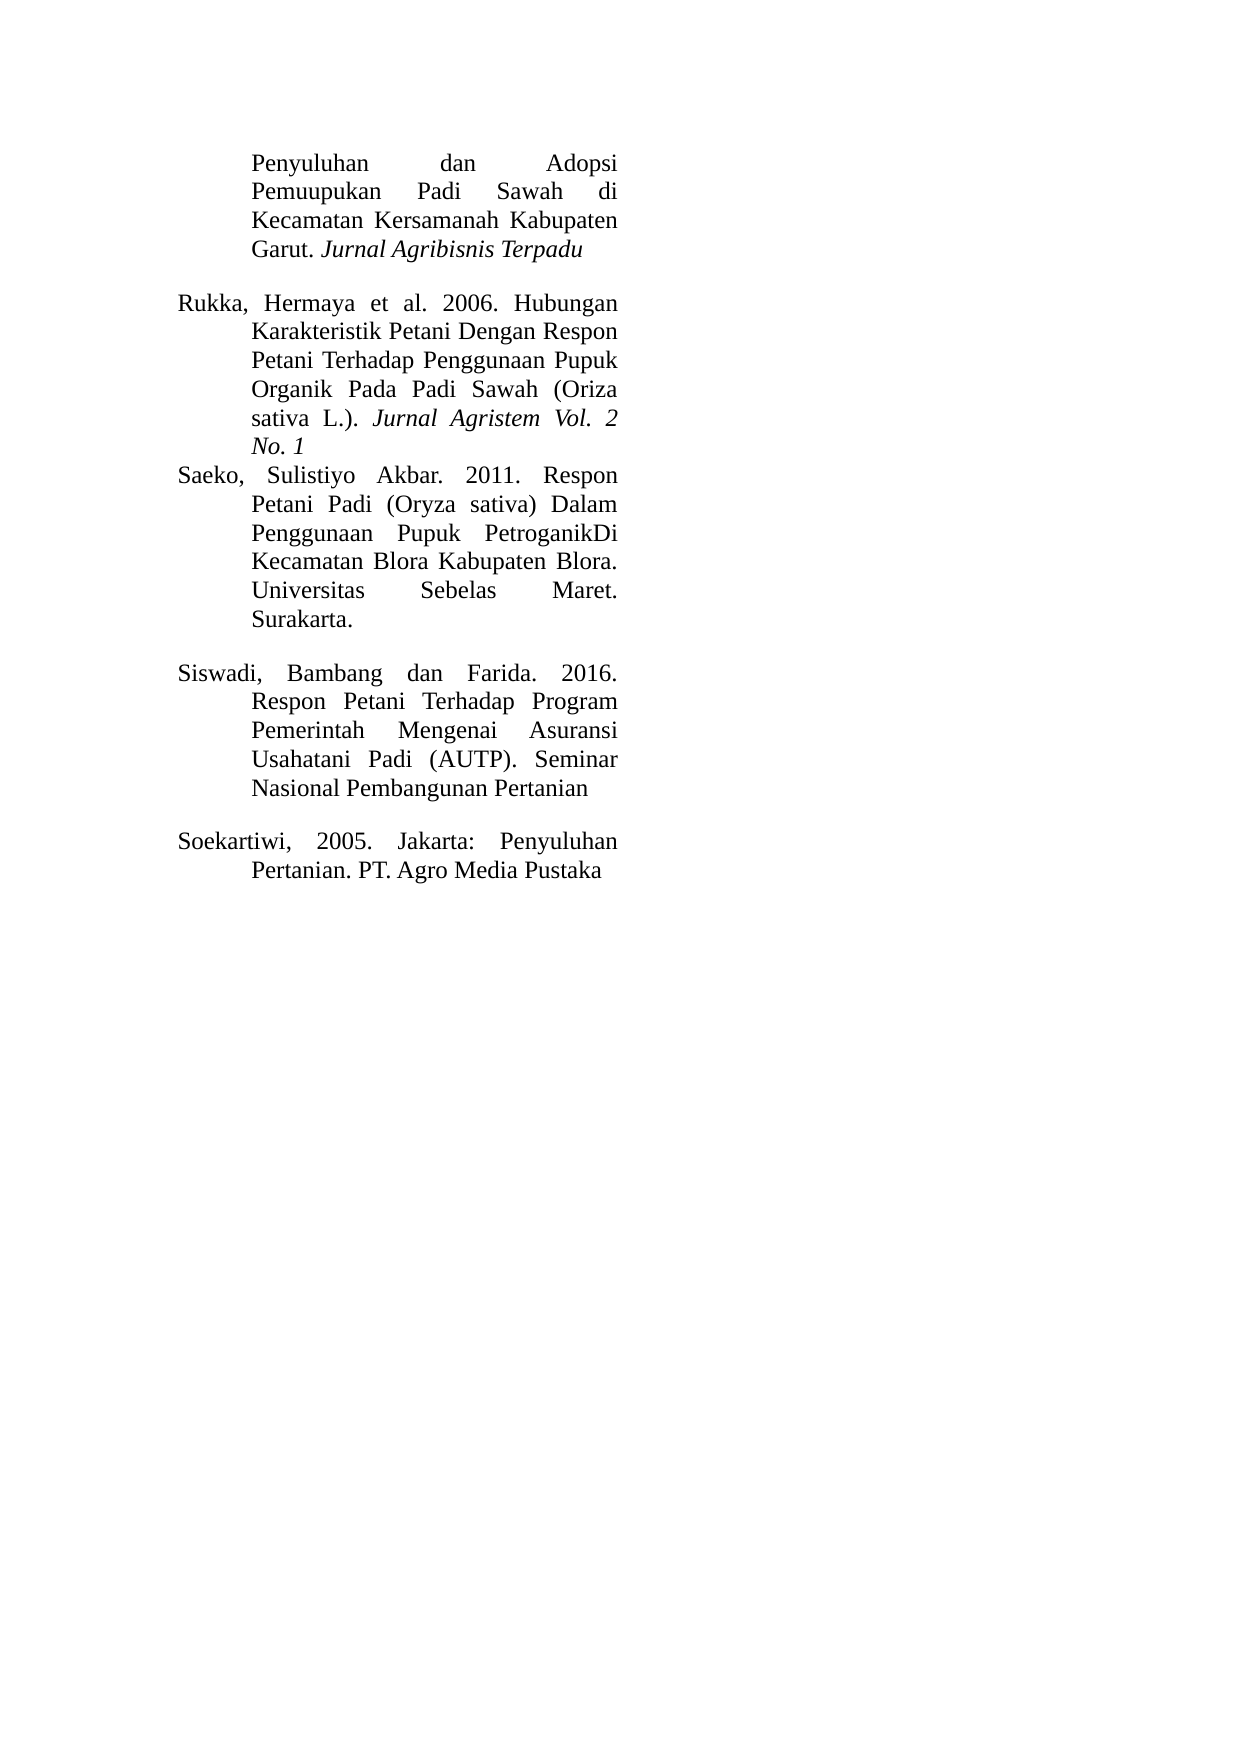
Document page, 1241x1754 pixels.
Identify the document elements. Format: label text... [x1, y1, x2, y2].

text Soekartiwi, 2005. Jakarta: Penyuluhan Pertanian. PT. Agro Media Pustaka [177, 826, 618, 884]
text Saeko, Sulistiyo Akbar. 2011. Respon Petani Padi (Oryza sativa) Dalam Penggunaan Pupuk PetroganikDi Kecamatan Blora Kabupaten Blora. Universitas Sebelas Maret. Surakarta. [177, 460, 618, 633]
text Siswadi, Bambang dan Farida. 2016. Respon Petani Terhadap Program Pemerintah Mengenai Asuransi Usahatani Padi (AUTP). Seminar Nasional Pembangunan Pertanian [177, 658, 618, 801]
text Rukka, Hermaya et al. 2006. Hubungan Karakteristik Petani Dengan Respon Petani Terhadap Penggunaan Pupuk Organik Pada Padi Sawah (Oriza sativa L.). Jurnal Agristem Vol. 2 No. 1 [177, 288, 618, 460]
